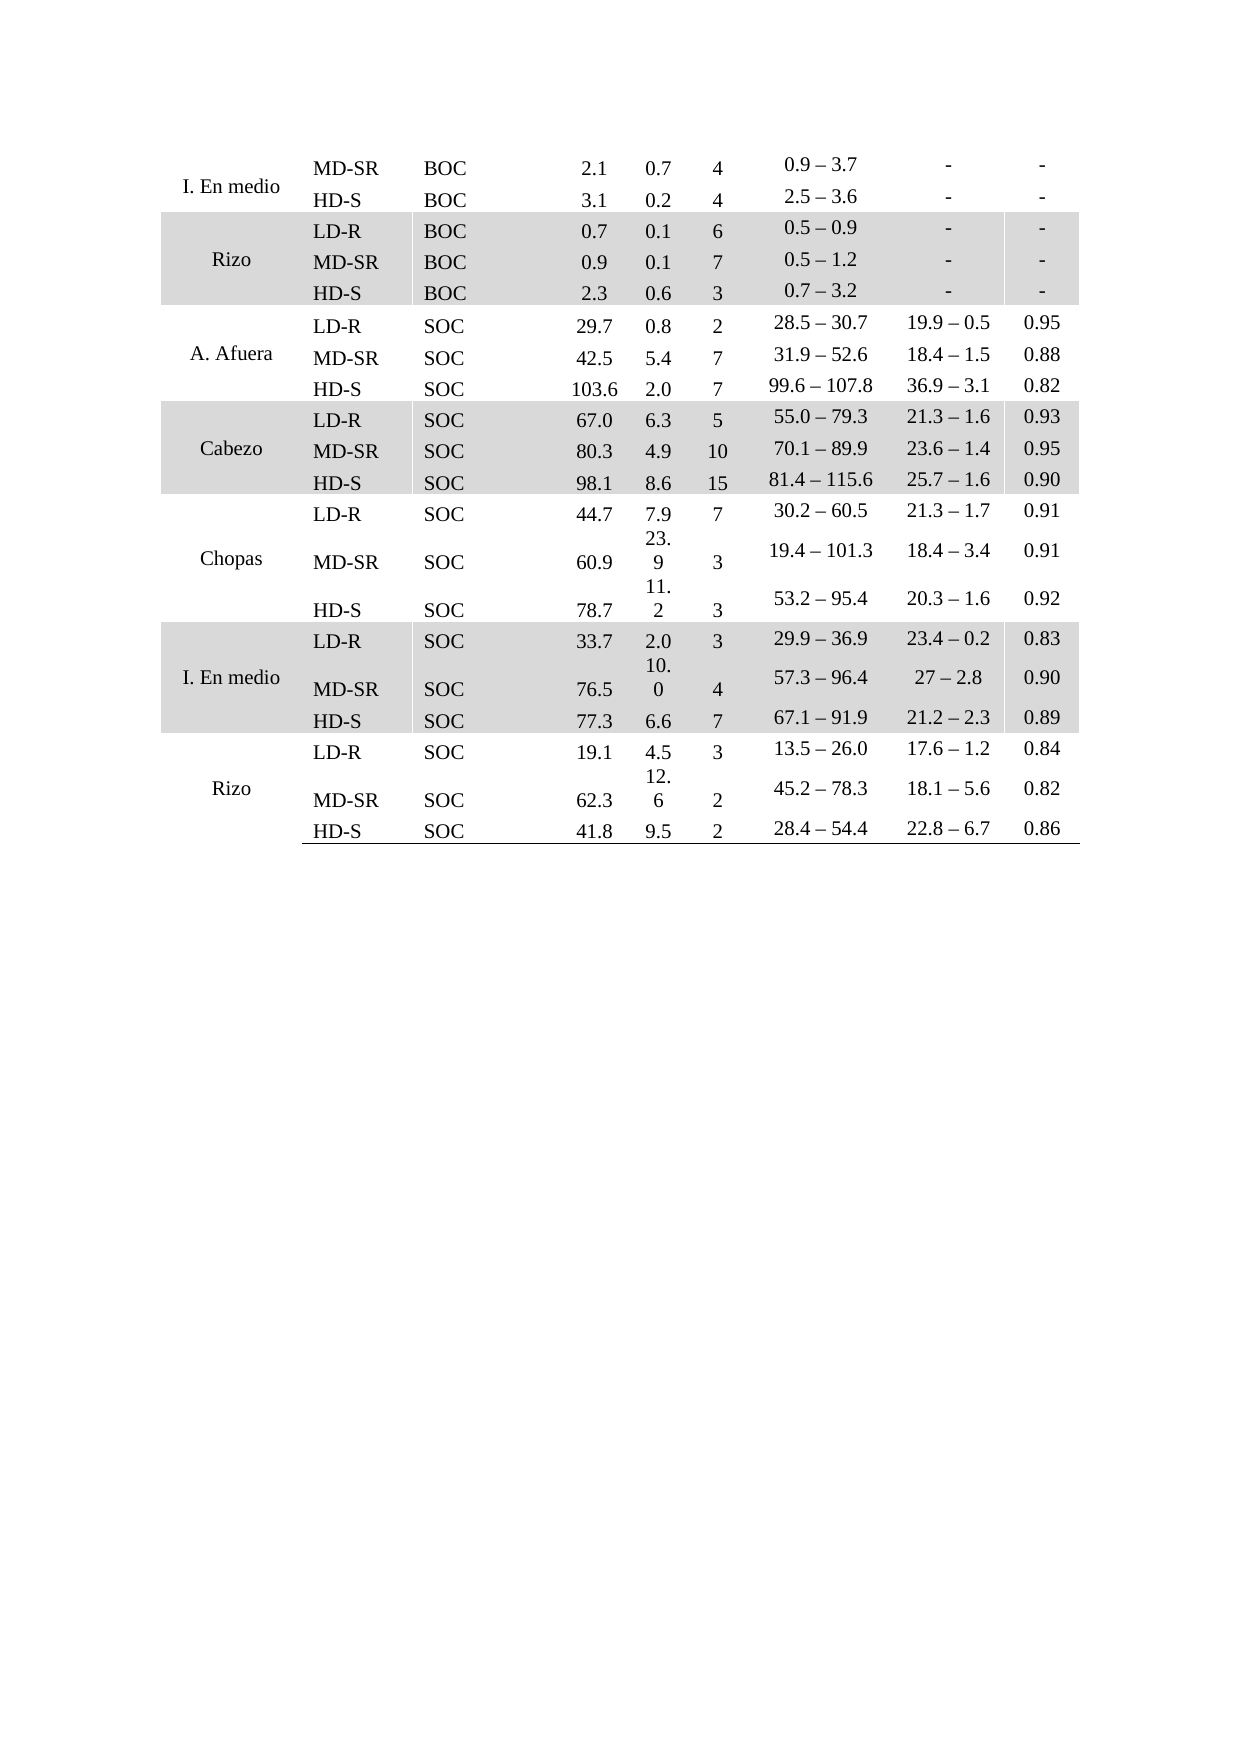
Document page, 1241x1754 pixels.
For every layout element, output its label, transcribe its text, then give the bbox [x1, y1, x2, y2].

table_cell 0.6 [631, 274, 686, 305]
table_cell 3 [686, 526, 749, 574]
table_cell LD-R [302, 495, 412, 526]
table_cell 76.5 [558, 653, 631, 701]
table_cell 23.4 – 0.2 [892, 622, 1004, 653]
table_cell 70.1 – 89.9 [749, 432, 892, 463]
table_cell SOC [413, 764, 558, 812]
table_cell 3 [686, 274, 749, 305]
table_cell 28.4 – 54.4 [749, 812, 892, 843]
table_cell 17.6 – 1.2 [892, 733, 1004, 764]
table_cell BOC [413, 180, 558, 212]
table_cell 0.7 – 3.2 [749, 274, 892, 305]
table_cell SOC [413, 338, 558, 369]
table_cell 7 [686, 243, 749, 274]
table_cell HD-S [302, 463, 412, 494]
table_cell 2 [686, 764, 749, 812]
table_cell 29.7 [558, 305, 631, 338]
table_cell 23.6 – 1.4 [892, 432, 1004, 463]
table_cell LD-R [302, 212, 412, 243]
table_cell 7 [686, 701, 749, 733]
table_cell 4 [686, 148, 749, 180]
table_cell - [892, 148, 1004, 180]
table_cell MD-SR [302, 653, 412, 701]
table_cell 0.7 [558, 212, 631, 243]
table_cell HD-S [302, 370, 412, 401]
table_cell 7 [686, 370, 749, 401]
table_cell 2.1 [558, 148, 631, 180]
table_cell 55.0 – 79.3 [749, 401, 892, 432]
table_cell - [892, 243, 1004, 274]
table_cell 21.2 – 2.3 [892, 701, 1004, 733]
table_cell SOC [413, 701, 558, 733]
table_cell 0.91 [1005, 495, 1079, 526]
table_cell SOC [413, 622, 558, 653]
table_cell HD-S [302, 180, 412, 212]
table_cell 78.7 [558, 574, 631, 622]
table_cell MD-SR [302, 338, 412, 369]
table_cell SOC [413, 812, 558, 843]
table_cell 19.4 – 101.3 [749, 526, 892, 574]
table_cell 62.3 [558, 764, 631, 812]
table_cell 0.9 – 3.7 [749, 148, 892, 180]
table_cell SOC [413, 463, 558, 494]
table_cell A. Afuera [161, 305, 302, 401]
table_cell I. En medio [161, 148, 302, 212]
table_cell 18.4 – 3.4 [892, 526, 1004, 574]
table_cell 0.86 [1005, 812, 1079, 843]
table_cell 29.9 – 36.9 [749, 622, 892, 653]
table_cell 6.6 [631, 701, 686, 733]
table_cell 0.82 [1005, 764, 1079, 812]
table_cell 7.9 [631, 495, 686, 526]
table_cell 3 [686, 733, 749, 764]
table_cell 10.0 [631, 653, 686, 701]
table_cell 0.7 [631, 148, 686, 180]
table_cell 18.1 – 5.6 [892, 764, 1004, 812]
table_cell 57.3 – 96.4 [749, 653, 892, 701]
table_cell BOC [413, 274, 558, 305]
table_cell 60.9 [558, 526, 631, 574]
table_cell 33.7 [558, 622, 631, 653]
table_cell 2.5 – 3.6 [749, 180, 892, 212]
table_cell - [892, 212, 1004, 243]
table_cell 67.0 [558, 401, 631, 432]
table_cell - [892, 180, 1004, 212]
table_cell Cabezo [161, 401, 302, 494]
table_cell 3 [686, 574, 749, 622]
table_cell 4.5 [631, 733, 686, 764]
table_cell SOC [413, 305, 558, 338]
table_cell 41.8 [558, 812, 631, 843]
table_cell 23.9 [631, 526, 686, 574]
table_cell 28.5 – 30.7 [749, 305, 892, 338]
table_cell HD-S [302, 812, 412, 843]
table_cell BOC [413, 148, 558, 180]
table_cell 21.3 – 1.7 [892, 495, 1004, 526]
table_cell 6.3 [631, 401, 686, 432]
table_cell 9.5 [631, 812, 686, 843]
table_cell 21.3 – 1.6 [892, 401, 1004, 432]
table_cell 0.95 [1005, 432, 1079, 463]
table_cell 0.90 [1005, 653, 1079, 701]
table_cell LD-R [302, 622, 412, 653]
table_cell SOC [413, 401, 558, 432]
table_cell HD-S [302, 701, 412, 733]
table_cell 0.95 [1005, 305, 1079, 338]
table_cell 5.4 [631, 338, 686, 369]
table_cell - [1005, 148, 1079, 180]
table_cell 15 [686, 463, 749, 494]
table_cell MD-SR [302, 526, 412, 574]
table_cell BOC [413, 243, 558, 274]
table_cell SOC [413, 733, 558, 764]
table_cell MD-SR [302, 432, 412, 463]
table_cell 0.2 [631, 180, 686, 212]
table_cell 4 [686, 180, 749, 212]
table_cell 13.5 – 26.0 [749, 733, 892, 764]
table_cell 0.88 [1005, 338, 1079, 369]
table_cell SOC [413, 653, 558, 701]
table_cell 25.7 – 1.6 [892, 463, 1004, 494]
table_cell MD-SR [302, 764, 412, 812]
table_cell 2 [686, 305, 749, 338]
table_cell 98.1 [558, 463, 631, 494]
table_cell SOC [413, 495, 558, 526]
table_cell - [892, 274, 1004, 305]
table_cell 99.6 – 107.8 [749, 370, 892, 401]
table_cell 2.0 [631, 370, 686, 401]
table_cell HD-S [302, 274, 412, 305]
table_cell 31.9 – 52.6 [749, 338, 892, 369]
table_cell 7 [686, 338, 749, 369]
table_cell 0.1 [631, 243, 686, 274]
table_cell 27 – 2.8 [892, 653, 1004, 701]
table_cell 11.2 [631, 574, 686, 622]
table_cell SOC [413, 432, 558, 463]
table_cell 53.2 – 95.4 [749, 574, 892, 622]
table_cell LD-R [302, 305, 412, 338]
table_cell 30.2 – 60.5 [749, 495, 892, 526]
table_cell 81.4 – 115.6 [749, 463, 892, 494]
table_cell 19.1 [558, 733, 631, 764]
table_cell 42.5 [558, 338, 631, 369]
table_cell 22.8 – 6.7 [892, 812, 1004, 843]
table_cell 2.3 [558, 274, 631, 305]
table_cell 44.7 [558, 495, 631, 526]
table_cell 67.1 – 91.9 [749, 701, 892, 733]
table_cell - [1005, 243, 1079, 274]
table_cell 0.83 [1005, 622, 1079, 653]
table_cell 80.3 [558, 432, 631, 463]
table_cell 0.93 [1005, 401, 1079, 432]
table_cell 0.92 [1005, 574, 1079, 622]
table_cell 18.4 – 1.5 [892, 338, 1004, 369]
table_cell 7 [686, 495, 749, 526]
table_cell 0.5 – 0.9 [749, 212, 892, 243]
table_cell 45.2 – 78.3 [749, 764, 892, 812]
table_cell 20.3 – 1.6 [892, 574, 1004, 622]
table_cell MD-SR [302, 243, 412, 274]
table_cell 12.6 [631, 764, 686, 812]
table_cell 10 [686, 432, 749, 463]
table_cell 3 [686, 622, 749, 653]
table_cell 19.9 – 0.5 [892, 305, 1004, 338]
table_cell 3.1 [558, 180, 631, 212]
table_cell - [1005, 212, 1079, 243]
table_cell BOC [413, 212, 558, 243]
table_cell 0.89 [1005, 701, 1079, 733]
table_cell 0.84 [1005, 733, 1079, 764]
table_cell 8.6 [631, 463, 686, 494]
table_cell 0.90 [1005, 463, 1079, 494]
table_cell SOC [413, 370, 558, 401]
table_cell Rizo [161, 212, 302, 305]
table_cell Chopas [161, 495, 302, 622]
table_cell 0.82 [1005, 370, 1079, 401]
table_cell LD-R [302, 401, 412, 432]
table_cell 0.8 [631, 305, 686, 338]
table_cell Rizo [161, 733, 302, 843]
table_cell 5 [686, 401, 749, 432]
table_cell 77.3 [558, 701, 631, 733]
table_cell 4.9 [631, 432, 686, 463]
table_cell 103.6 [558, 370, 631, 401]
table_cell SOC [413, 574, 558, 622]
table_cell 0.9 [558, 243, 631, 274]
table_cell 36.9 – 3.1 [892, 370, 1004, 401]
table_cell 0.1 [631, 212, 686, 243]
table_cell 0.91 [1005, 526, 1079, 574]
table_cell I. En medio [161, 622, 302, 733]
table_cell - [1005, 180, 1079, 212]
table_cell SOC [413, 526, 558, 574]
table_cell 0.5 – 1.2 [749, 243, 892, 274]
table_cell 6 [686, 212, 749, 243]
table_cell MD-SR [302, 148, 412, 180]
table_cell HD-S [302, 574, 412, 622]
table_cell 2.0 [631, 622, 686, 653]
table_cell 2 [686, 812, 749, 843]
table_cell LD-R [302, 733, 412, 764]
table_cell - [1005, 274, 1079, 305]
table_cell 4 [686, 653, 749, 701]
